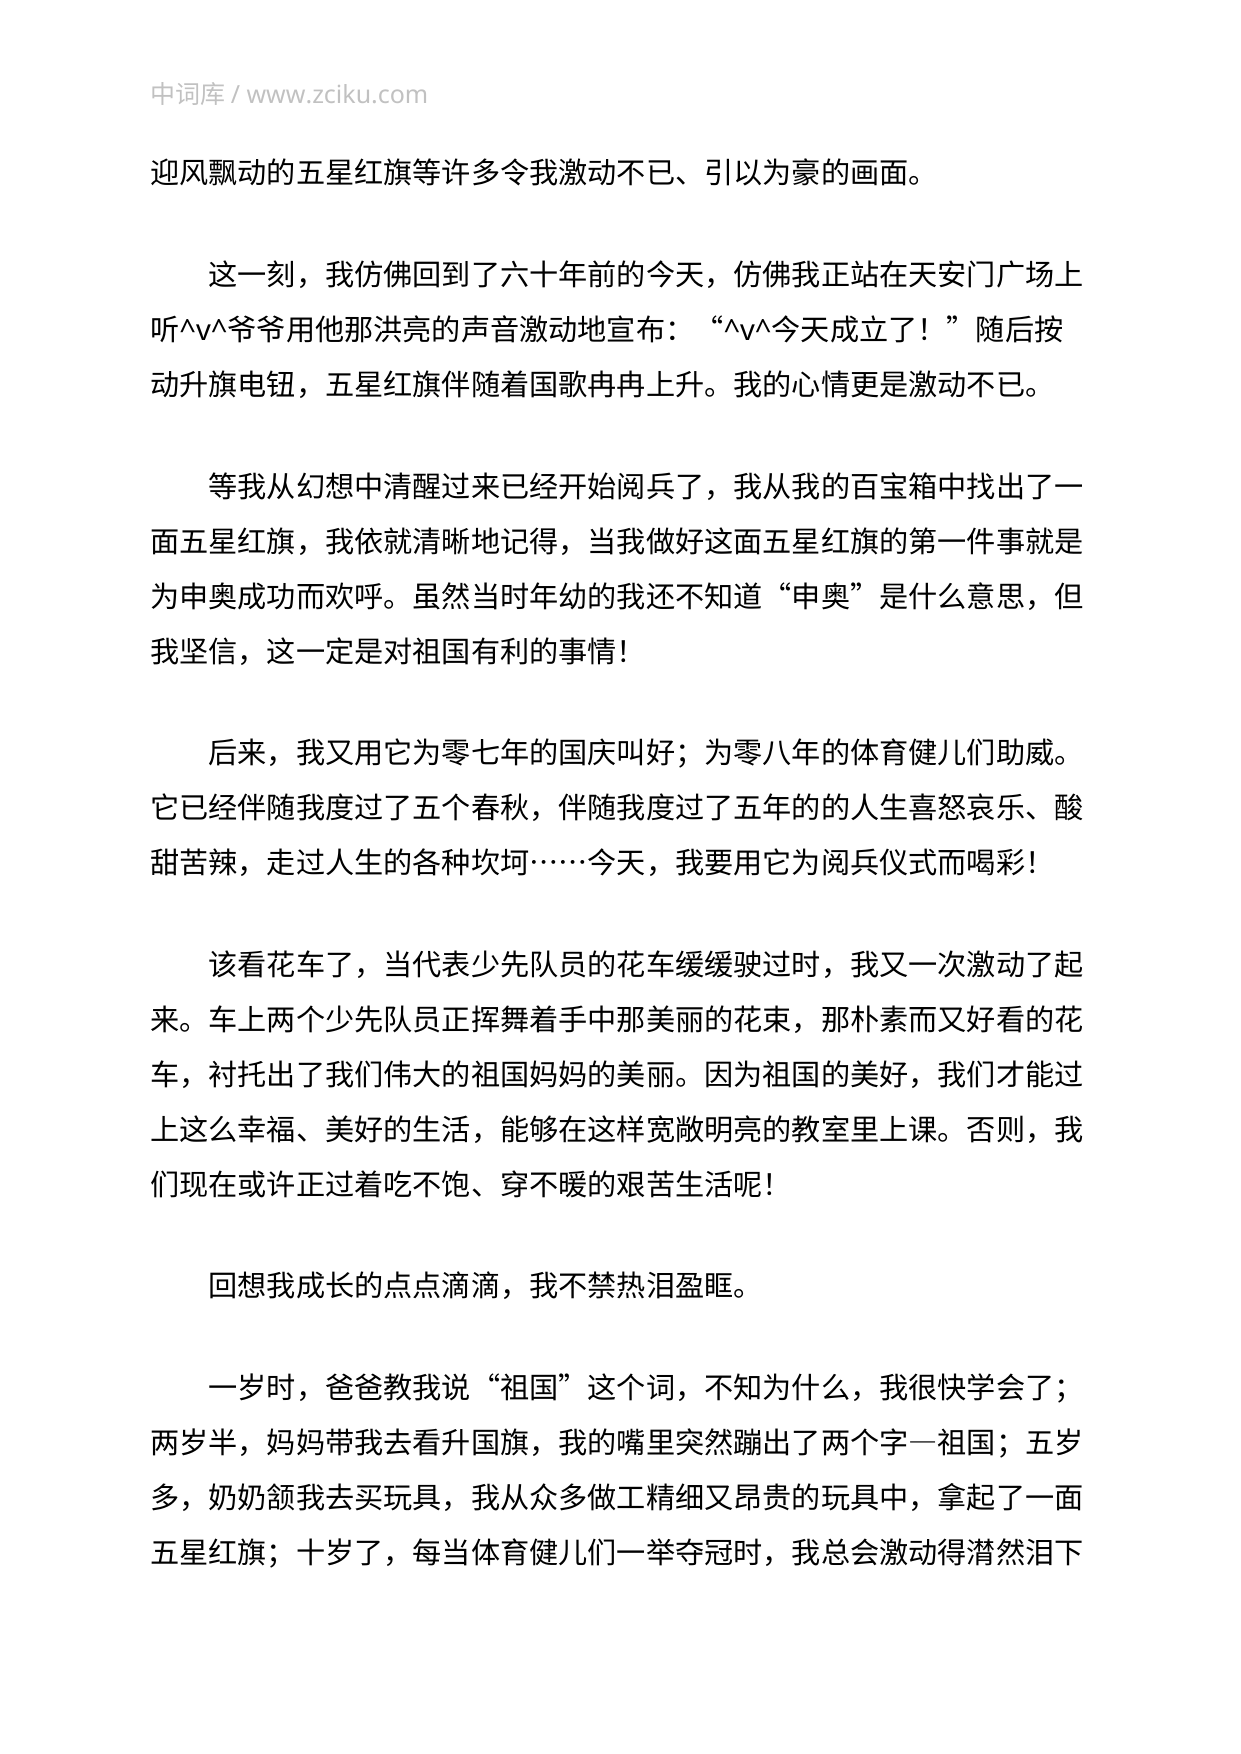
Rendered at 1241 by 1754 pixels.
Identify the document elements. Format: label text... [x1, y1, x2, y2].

text 等我从幻想中清醒过来已经开始阅兵了，我从我的百宝箱中找出了一面五星红旗，我依就清晰地记得，当我做好这面五星红旗的第一件事就是为申奥成功而欢呼。虽然当时年幼的我还不知道“申奥”是什么意思，但我坚信，这一定是对祖国有利的事情！ [150, 463, 1090, 670]
text 这一刻，我仿佛回到了六十年前的今天，仿佛我正站在天安门广场上听^v^爷爷用他那洪亮的声音激动地宣布：“^v^今天成立了！”随后按动升旗电钮，五星红旗伴随着国歌冉冉上升。我的心情更是激动不已。 [150, 252, 1090, 404]
text 后来，我又用它为零七年的国庆叫好；为零八年的体育健儿们助威。它已经伴随我度过了五个春秋，伴随我度过了五年的的人生喜怒哀乐、酸甜苦辣，走过人生的各种坎坷……今天，我要用它为阅兵仪式而喝彩！ [150, 730, 1090, 882]
text 该看花车了，当代表少先队员的花车缓缓驶过时，我又一次激动了起来。车上两个少先队员正挥舞着手中那美丽的花束，那朴素而又好看的花车，衬托出了我们伟大的祖国妈妈的美丽。因为祖国的美好，我们才能过上这么幸福、美好的生活，能够在这样宽敞明亮的教室里上课。否则，我们现在或许正过着吃不饱、穿不暖的艰苦生活呢！ [150, 941, 1090, 1203]
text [150, 150, 1090, 192]
text 回想我成长的点点滴滴，我不禁热泪盈眶。 [150, 1263, 1090, 1305]
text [150, 1364, 1090, 1572]
